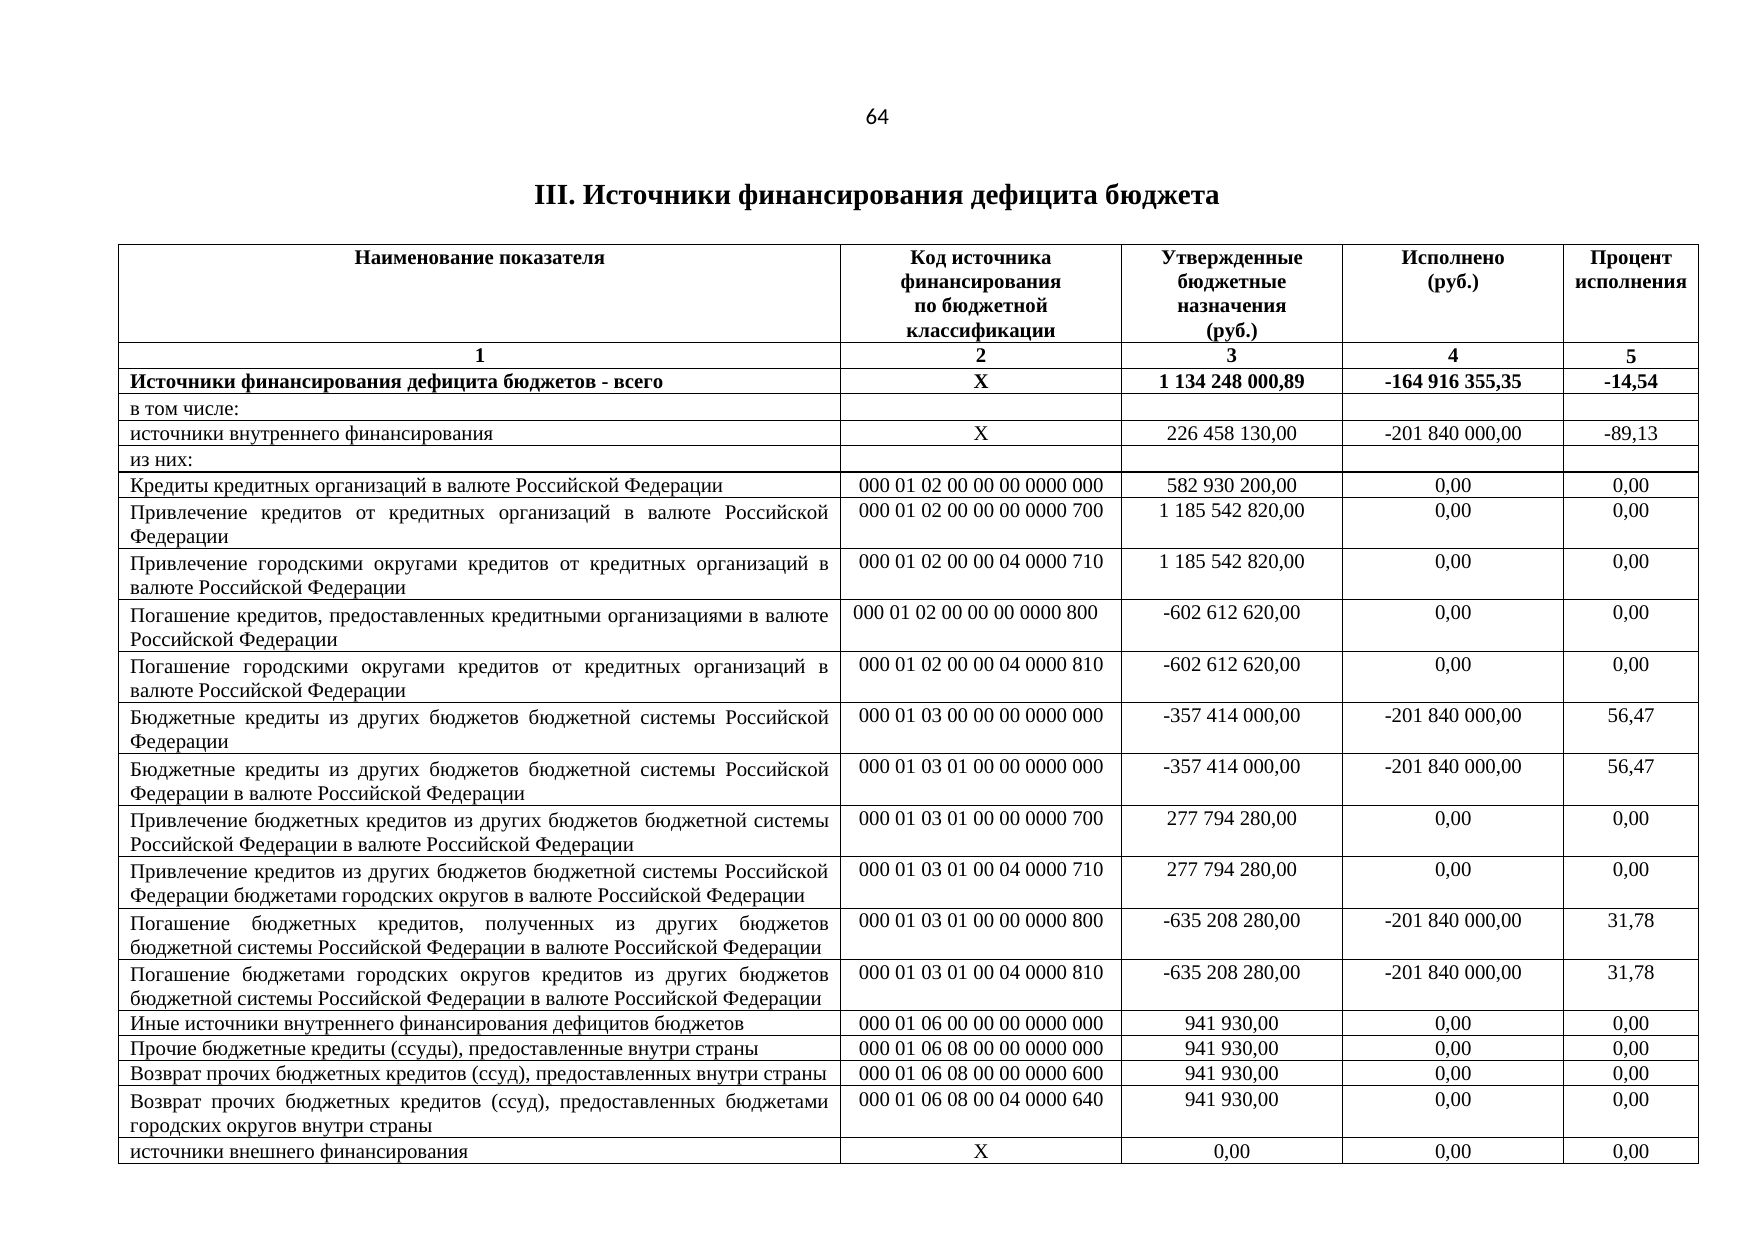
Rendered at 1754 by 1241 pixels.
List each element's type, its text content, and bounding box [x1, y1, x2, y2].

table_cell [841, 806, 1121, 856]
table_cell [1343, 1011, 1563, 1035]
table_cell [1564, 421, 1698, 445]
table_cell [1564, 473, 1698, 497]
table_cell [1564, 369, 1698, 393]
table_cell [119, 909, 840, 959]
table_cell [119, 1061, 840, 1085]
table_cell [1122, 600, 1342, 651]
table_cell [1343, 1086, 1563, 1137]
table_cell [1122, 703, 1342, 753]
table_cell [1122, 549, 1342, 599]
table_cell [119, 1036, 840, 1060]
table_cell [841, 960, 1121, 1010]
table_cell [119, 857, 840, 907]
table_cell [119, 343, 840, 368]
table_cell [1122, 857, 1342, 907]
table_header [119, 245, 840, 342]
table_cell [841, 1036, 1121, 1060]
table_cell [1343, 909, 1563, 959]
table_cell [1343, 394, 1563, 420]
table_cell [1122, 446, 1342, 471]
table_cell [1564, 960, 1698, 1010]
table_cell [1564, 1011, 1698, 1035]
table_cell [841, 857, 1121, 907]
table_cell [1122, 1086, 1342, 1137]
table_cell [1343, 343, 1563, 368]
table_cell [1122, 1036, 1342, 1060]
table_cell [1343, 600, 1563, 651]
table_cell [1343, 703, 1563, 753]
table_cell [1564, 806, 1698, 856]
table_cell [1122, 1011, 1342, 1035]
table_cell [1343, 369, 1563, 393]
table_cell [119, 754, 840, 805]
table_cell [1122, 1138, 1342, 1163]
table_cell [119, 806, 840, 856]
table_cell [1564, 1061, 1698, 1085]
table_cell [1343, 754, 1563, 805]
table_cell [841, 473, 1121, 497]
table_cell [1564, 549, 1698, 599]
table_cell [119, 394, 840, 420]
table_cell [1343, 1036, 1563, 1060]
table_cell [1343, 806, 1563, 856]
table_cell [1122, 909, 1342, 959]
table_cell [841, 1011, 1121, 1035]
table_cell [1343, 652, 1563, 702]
text III. Источники финансирования дефицита бюджета [118, 177, 1636, 211]
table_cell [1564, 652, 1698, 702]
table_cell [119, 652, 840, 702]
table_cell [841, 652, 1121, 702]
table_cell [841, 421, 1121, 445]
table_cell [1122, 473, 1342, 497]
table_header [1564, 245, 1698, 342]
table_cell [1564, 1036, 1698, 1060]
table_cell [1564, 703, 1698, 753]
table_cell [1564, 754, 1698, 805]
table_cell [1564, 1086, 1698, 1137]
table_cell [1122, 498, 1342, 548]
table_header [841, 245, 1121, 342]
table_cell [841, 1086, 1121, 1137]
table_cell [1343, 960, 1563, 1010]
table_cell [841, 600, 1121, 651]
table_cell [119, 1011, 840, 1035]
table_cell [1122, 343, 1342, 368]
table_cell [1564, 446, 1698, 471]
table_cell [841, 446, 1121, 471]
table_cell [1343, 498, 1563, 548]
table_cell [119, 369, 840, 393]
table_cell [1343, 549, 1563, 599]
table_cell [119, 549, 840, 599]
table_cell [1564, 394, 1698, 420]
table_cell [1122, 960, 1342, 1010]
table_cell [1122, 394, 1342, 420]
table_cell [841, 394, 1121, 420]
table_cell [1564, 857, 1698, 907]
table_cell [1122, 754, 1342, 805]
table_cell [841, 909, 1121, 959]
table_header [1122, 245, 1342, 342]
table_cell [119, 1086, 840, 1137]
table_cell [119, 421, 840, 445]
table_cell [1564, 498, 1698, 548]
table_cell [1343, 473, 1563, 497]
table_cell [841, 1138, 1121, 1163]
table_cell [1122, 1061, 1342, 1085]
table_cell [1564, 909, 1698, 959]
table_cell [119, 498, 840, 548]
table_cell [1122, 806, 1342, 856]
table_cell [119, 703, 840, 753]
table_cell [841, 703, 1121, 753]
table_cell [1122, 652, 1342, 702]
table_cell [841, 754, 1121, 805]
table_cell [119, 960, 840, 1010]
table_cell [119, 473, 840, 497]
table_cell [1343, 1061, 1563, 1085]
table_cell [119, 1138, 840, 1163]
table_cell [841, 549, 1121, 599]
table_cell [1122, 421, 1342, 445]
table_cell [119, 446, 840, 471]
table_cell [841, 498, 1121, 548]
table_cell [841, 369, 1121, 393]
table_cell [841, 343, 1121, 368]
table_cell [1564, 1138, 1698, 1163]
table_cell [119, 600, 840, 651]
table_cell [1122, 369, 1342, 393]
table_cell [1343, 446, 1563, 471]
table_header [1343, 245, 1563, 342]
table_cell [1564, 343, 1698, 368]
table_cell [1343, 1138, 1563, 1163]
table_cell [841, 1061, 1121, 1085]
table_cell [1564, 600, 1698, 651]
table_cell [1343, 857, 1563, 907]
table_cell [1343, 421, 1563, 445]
